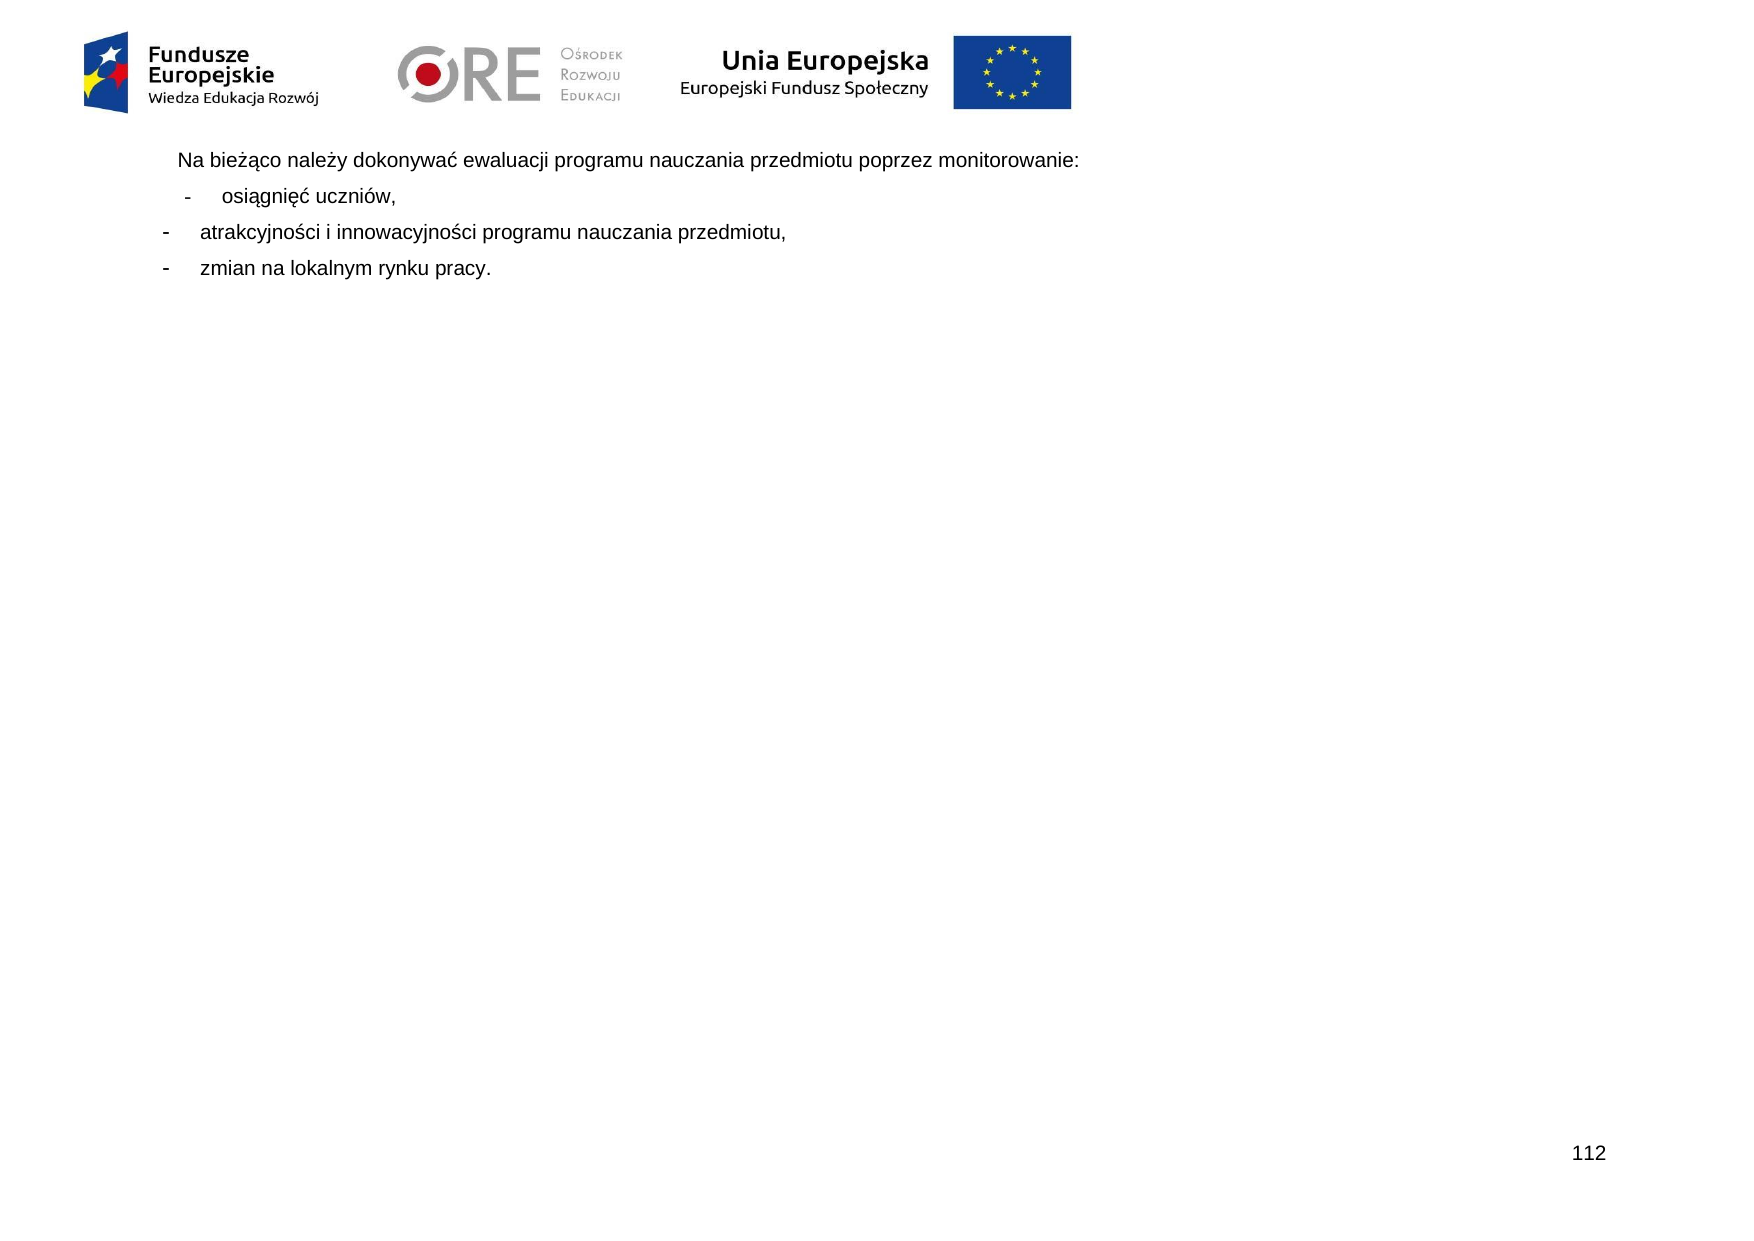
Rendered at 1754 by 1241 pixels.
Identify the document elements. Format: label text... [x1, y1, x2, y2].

list zmian na lokalnym rynku pracy. [162, 256, 1606, 280]
picture [62, 11, 1098, 133]
text Na bieżąco należy dokonywać ewaluacji programu nauczania przedmiotu poprzez monitorowanie: [148, 148, 1606, 172]
list osiągnięć uczniów, [184, 184, 1606, 208]
list atrakcyjności i innowacyjności programu nauczania przedmiotu, [162, 220, 1606, 244]
